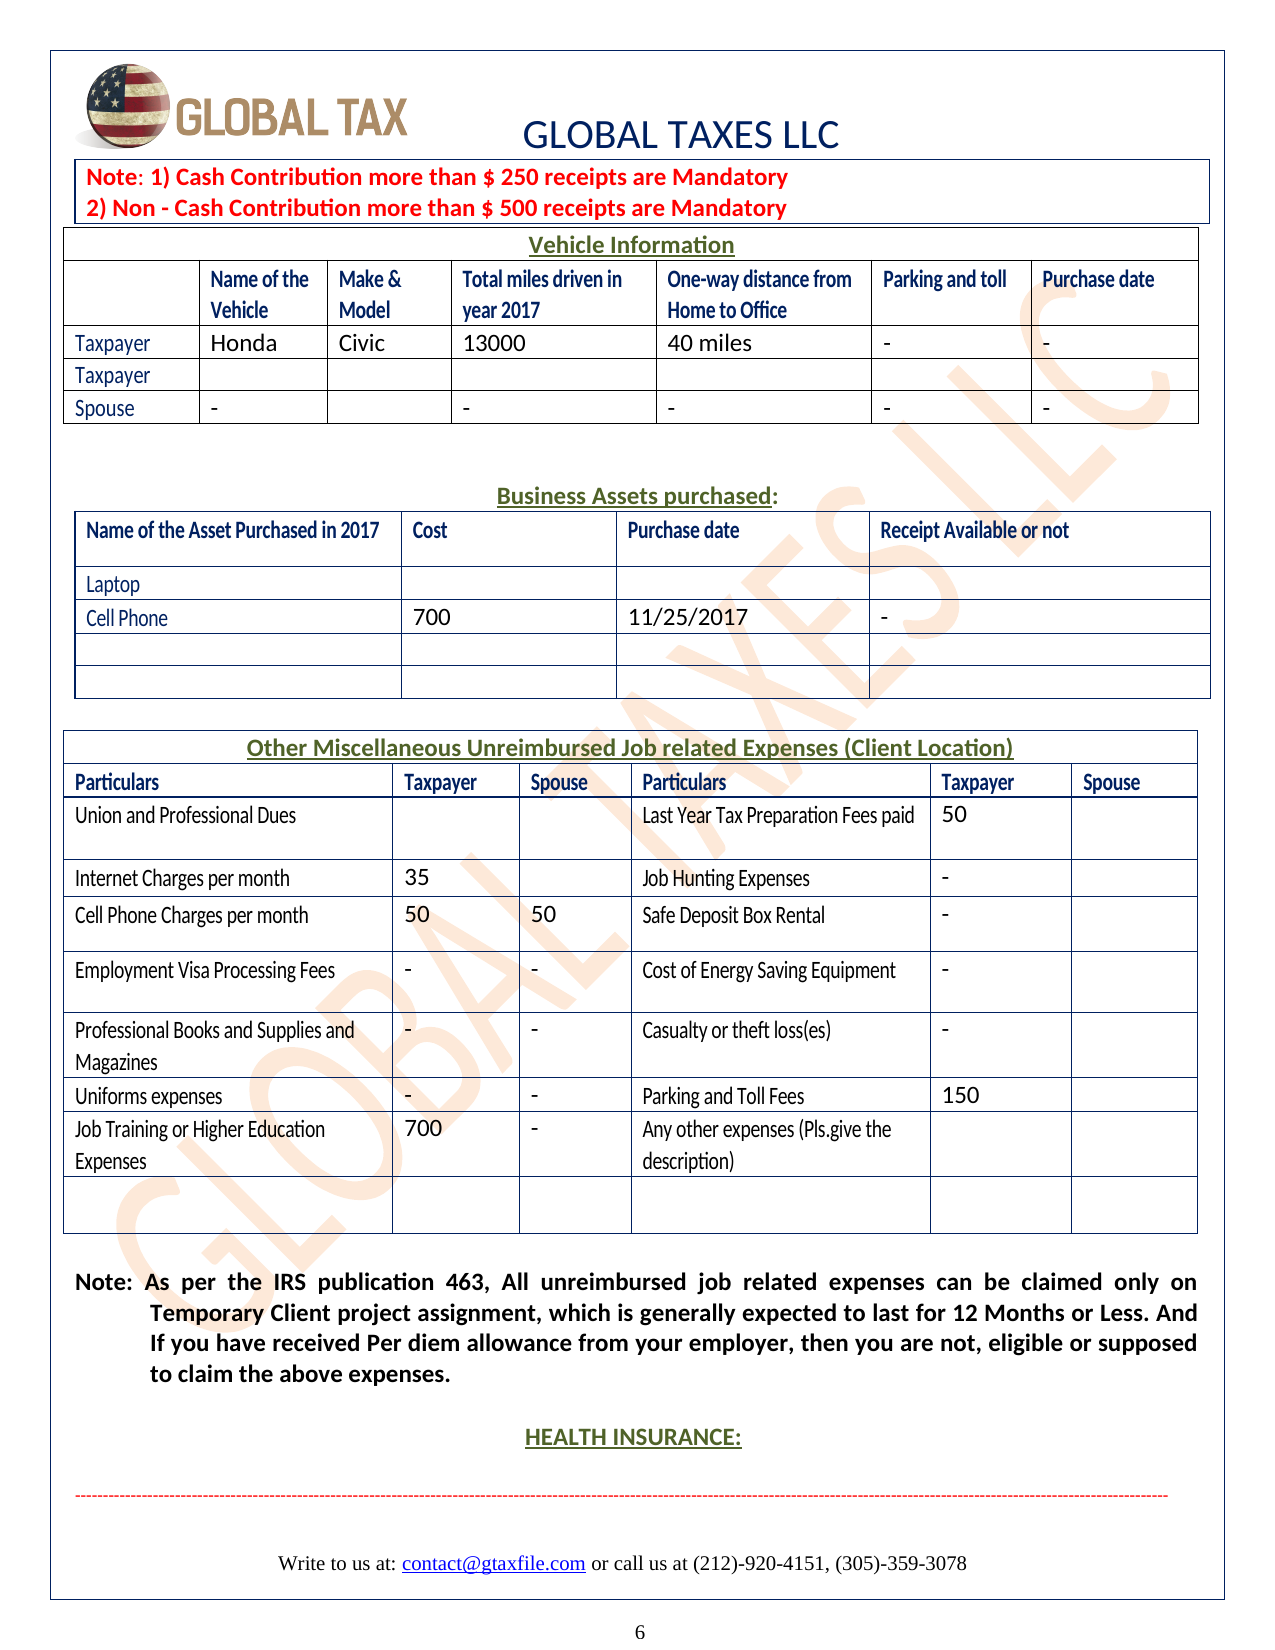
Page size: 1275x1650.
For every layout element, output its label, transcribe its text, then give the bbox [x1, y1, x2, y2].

text Note: As per the IRS publication 463, All unreimbursed job related expenses can be claimed only on Temporary Client project assignment, which is generally expected to last for 12 Months or Less. And If you have received Per diem allowance from your employer, then you are not, eligible or supposed to claim the above expenses. [75, 1266, 1200, 1388]
table_cell [402, 666, 616, 698]
table_cell Spouse [64, 391, 199, 422]
table_cell [1072, 897, 1197, 951]
table_header Purchase date [617, 512, 869, 566]
table_cell - [931, 897, 1071, 951]
table_cell Cell Phone Charges per month [64, 897, 392, 951]
table_cell - [872, 326, 1031, 357]
table_cell [632, 1177, 930, 1233]
table_cell [520, 798, 631, 859]
table_cell [870, 634, 1210, 665]
table_cell [402, 567, 616, 599]
table_cell Civic [328, 326, 451, 357]
table_cell [402, 634, 616, 665]
table_cell - [520, 1013, 631, 1077]
table_cell [617, 567, 869, 599]
table_cell [617, 666, 869, 698]
table_cell - [200, 391, 327, 422]
table_cell Taxpayer [64, 359, 199, 390]
table_cell [200, 359, 327, 390]
table_cell [1072, 1177, 1197, 1233]
text Business Assets purchased: [75, 480, 1200, 511]
table_cell Taxpayer [64, 326, 199, 357]
table_cell Employment Visa Processing Fees [64, 952, 392, 1012]
table_cell Laptop [76, 567, 401, 599]
table_cell [1072, 1112, 1197, 1176]
table_cell [520, 1177, 631, 1233]
table_cell - [931, 860, 1071, 896]
table_header Vehicle Information [64, 228, 1198, 259]
table_cell - [1032, 391, 1198, 422]
table_cell [393, 798, 519, 859]
table_cell [870, 567, 1210, 599]
table_cell [64, 261, 199, 325]
table_cell Casualty or theft loss(es) [632, 1013, 930, 1077]
table_cell Note: 1) Cash Contribution more than $ 250 receipts are Mandatory 2) Non - Cash Contribution more than $ 500 receipts are Mandatory [76, 160, 1209, 223]
table_cell 50 [931, 798, 1071, 859]
table_cell [393, 1177, 519, 1233]
table_cell [76, 666, 401, 698]
table_cell - [931, 1013, 1071, 1077]
table_cell [1032, 359, 1198, 390]
table_cell 40 miles [657, 326, 871, 357]
table_cell - [520, 952, 631, 1012]
table_cell 150 [931, 1078, 1071, 1111]
table_cell 700 [393, 1112, 519, 1176]
table_cell [328, 359, 451, 390]
text HEALTH INSURANCE: [450, 1421, 1200, 1451]
table_cell Spouse [520, 764, 631, 796]
table_cell Make & Model [328, 261, 451, 325]
table_cell 11/25/2017 [617, 600, 869, 633]
picture [75, 63, 408, 149]
table_cell [1072, 952, 1197, 1012]
table_cell Cost of Energy Saving Equipment [632, 952, 930, 1012]
table_cell Uniforms expenses [64, 1078, 392, 1111]
table_cell 50 [393, 897, 519, 951]
table_cell [617, 634, 869, 665]
table_cell 50 [520, 897, 631, 951]
table_cell Total miles driven in year 2017 [452, 261, 656, 325]
table_cell - [393, 1013, 519, 1077]
table_header Name of the Asset Purchased in 2017 [76, 512, 401, 566]
table_cell 13000 [452, 326, 656, 357]
table_cell [1072, 1013, 1197, 1077]
table_cell 700 [402, 600, 616, 633]
table_cell - [520, 1112, 631, 1176]
table_cell - [657, 391, 871, 422]
table_cell [1072, 1078, 1197, 1111]
table_cell Professional Books and Supplies and Magazines [64, 1013, 392, 1077]
table_cell Union and Professional Dues [64, 798, 392, 859]
table_cell - [872, 391, 1031, 422]
table_cell [520, 860, 631, 896]
table_header Receipt Available or not [870, 512, 1210, 566]
table_cell [657, 359, 871, 390]
table_cell [452, 359, 656, 390]
table_cell Last Year Tax Preparation Fees paid [632, 798, 930, 859]
table_cell [1072, 798, 1197, 859]
table_cell [328, 391, 451, 422]
table_cell - [393, 1078, 519, 1111]
table_cell [931, 1112, 1071, 1176]
table_cell Taxpayer [931, 764, 1071, 796]
table_cell - [393, 952, 519, 1012]
table_cell [64, 1177, 392, 1233]
table_header Other Miscellaneous Unreimbursed Job related Expenses (Client Location) [64, 731, 1197, 763]
table_cell Name of the Vehicle [200, 261, 327, 325]
table_cell - [520, 1078, 631, 1111]
table_cell One-way distance from Home to Office [657, 261, 871, 325]
table_cell Parking and Toll Fees [632, 1078, 930, 1111]
table_cell Internet Charges per month [64, 860, 392, 896]
table_cell Cell Phone [76, 600, 401, 633]
table_cell Particulars [632, 764, 930, 796]
table_cell [1072, 860, 1197, 896]
table_cell Any other expenses (Pls.give the description) [632, 1112, 930, 1176]
table_cell 35 [393, 860, 519, 896]
table_cell - [931, 952, 1071, 1012]
table_cell Job Training or Higher Education Expenses [64, 1112, 392, 1176]
table_cell - [452, 391, 656, 422]
table_cell - [870, 600, 1210, 633]
table_cell [76, 634, 401, 665]
table_header Cost [402, 512, 616, 566]
table_cell Parking and toll [872, 261, 1031, 325]
table_cell Spouse [1072, 764, 1197, 796]
table_cell Job Hunting Expenses [632, 860, 930, 896]
table_cell Safe Deposit Box Rental [632, 897, 930, 951]
table_cell Taxpayer [393, 764, 519, 796]
table_cell [870, 666, 1210, 698]
table_cell [872, 359, 1031, 390]
table_cell [931, 1177, 1071, 1233]
table_cell Purchase date [1032, 261, 1198, 325]
table_cell Honda [200, 326, 327, 357]
table_cell - [1032, 326, 1198, 357]
table_cell Particulars [64, 764, 392, 796]
